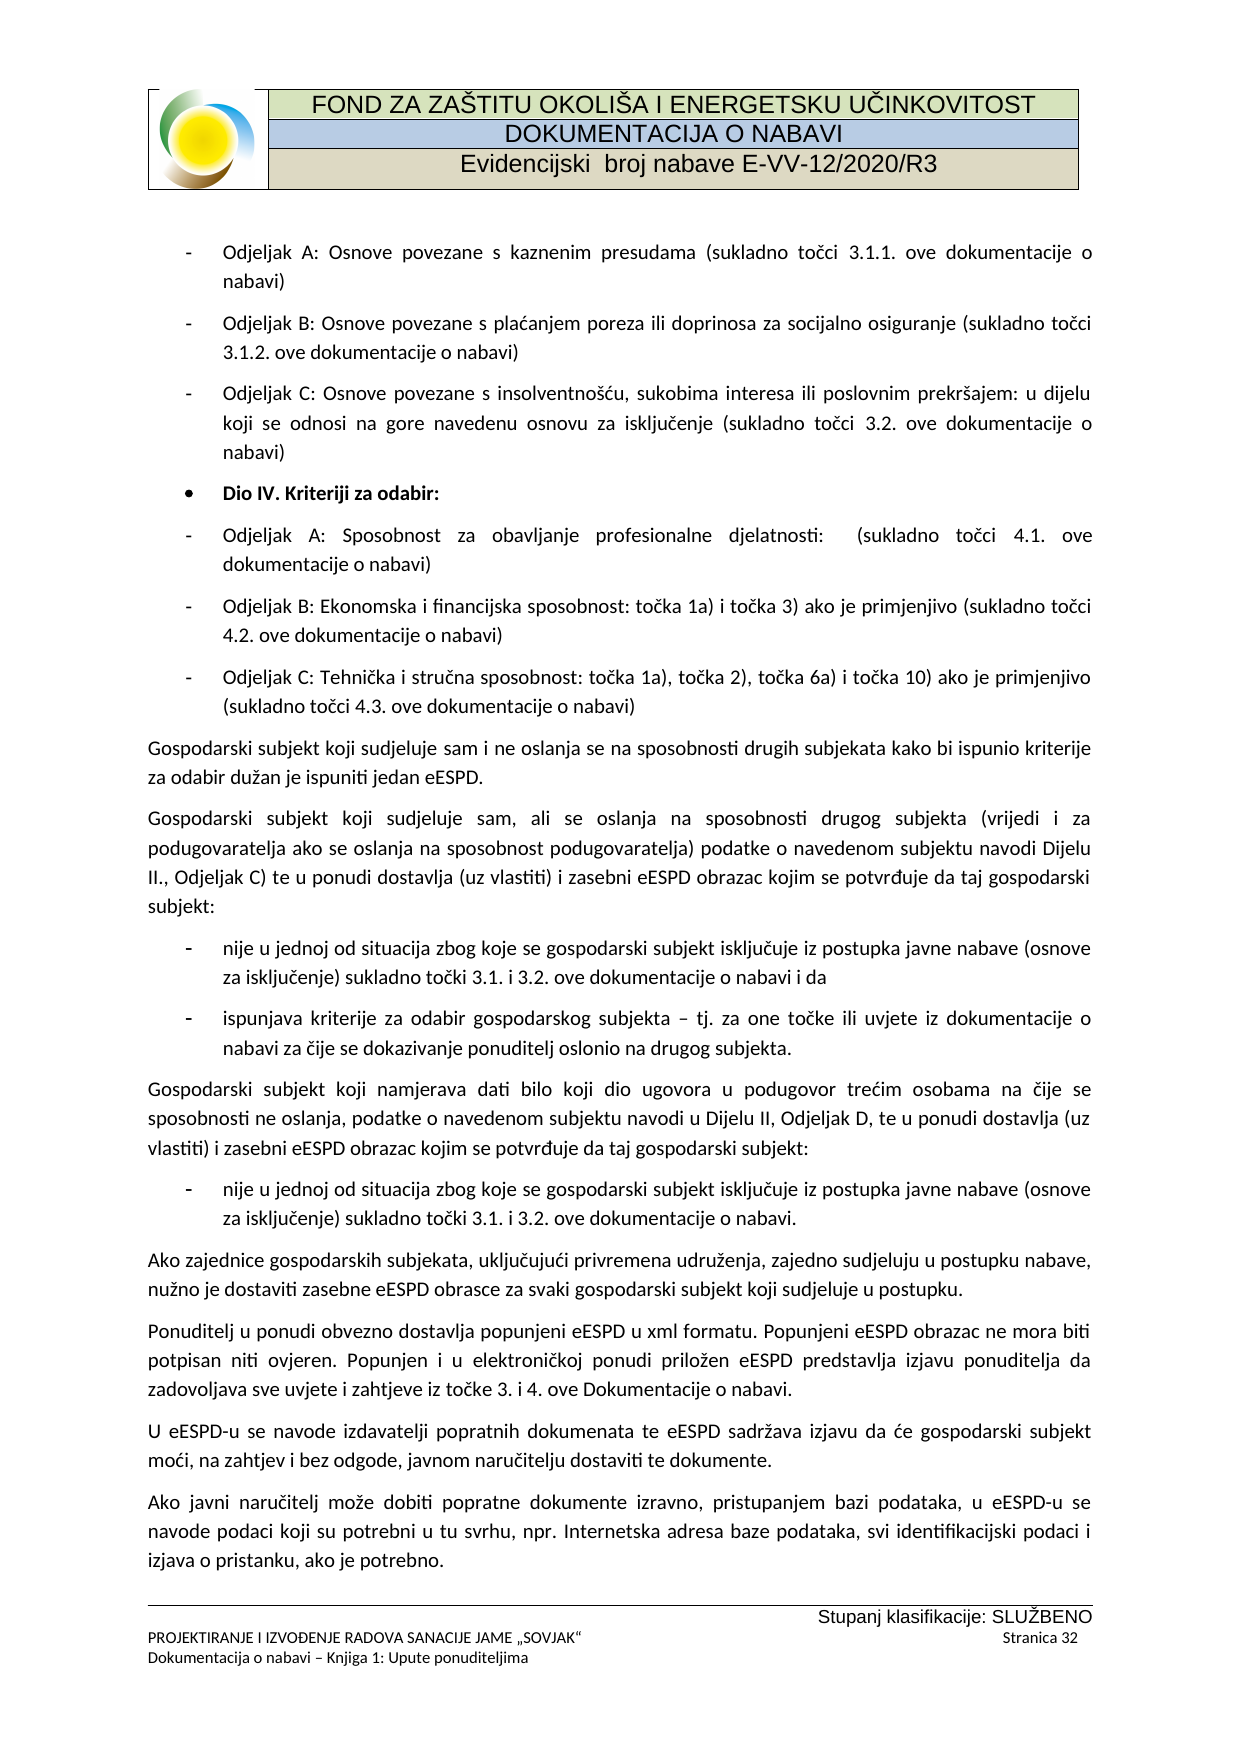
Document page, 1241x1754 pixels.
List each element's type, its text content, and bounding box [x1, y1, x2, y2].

list Odjeljak A: Sposobnost za obavljanje profesionalne djelatnosti: (sukladno točci 4.1. ove dokumentacije o nabavi) [185, 522, 1093, 577]
picture [159, 89, 255, 189]
list Odjeljak C: Tehnička i stručna sposobnost: točka 1a), točka 2), točka 6a) i točka 10) ako je primjenjivo (sukladno točci 4.3. ove dokumentacije o nabavi) [185, 664, 1093, 718]
list nije u jednoj od situacija zbog koje se gospodarski subjekt isključuje iz postupka javne nabave (osnove za isključenje) sukladno točki 3.1. i 3.2. ove dokumentacije o nabavi. [185, 1176, 1093, 1231]
list Odjeljak C: Osnove povezane s insolventnošću, sukobima interesa ili poslovnim prekršajem: u dijelu koji se odnosi na gore navedenu osnovu za isključenje (sukladno točci 3.2. ove dokumentacije o nabavi) [185, 381, 1093, 464]
text Gospodarski subjekt koji sudjeluje sam, ali se oslanja na sposobnosti drugog subjekta (vrijedi i za podugovaratelja ako se oslanja na sposobnost podugovaratelja) podatke o navedenom subjektu navodi Dijelu II., Odjeljak C) te u ponudi dostavlja (uz vlastiti) i zasebni eESPD obrazac kojim se potvrđuje da taj gospodarski subjekt: [148, 806, 1093, 918]
list nije u jednoj od situacija zbog koje se gospodarski subjekt isključuje iz postupka javne nabave (osnove za isključenje) sukladno točki 3.1. i 3.2. ove dokumentacije o nabavi i da [185, 935, 1093, 989]
text Gospodarski subjekt koji sudjeluje sam i ne oslanja se na sposobnosti drugih subjekata kako bi ispunio kriterije za odabir dužan je ispuniti jedan eESPD. [148, 735, 1093, 789]
list Odjeljak B: Osnove povezane s plaćanjem poreza ili doprinosa za socijalno osiguranje (sukladno točci 3.1.2. ove dokumentacije o nabavi) [185, 310, 1093, 364]
text Ponuditelj u ponudi obvezno dostavlja popunjeni eESPD u xml formatu. Popunjeni eESPD obrazac ne mora biti potpisan niti ovjeren. Popunjen i u elektroničkoj ponudi priložen eESPD predstavlja izjavu ponuditelja da zadovoljava sve uvjete i zahtjeve iz točke 3. i 4. ove Dokumentacije o nabavi. [148, 1318, 1093, 1402]
list Odjeljak B: Ekonomska i financijska sposobnost: točka 1a) i točka 3) ako je primjenjivo (sukladno točci 4.2. ove dokumentacije o nabavi) [185, 593, 1093, 648]
text Gospodarski subjekt koji namjerava dati bilo koji dio ugovora u podugovor trećim osobama na čije se sposobnosti ne oslanja, podatke o navedenom subjektu navodi u Dijelu II, Odjeljak D, te u ponudi dostavlja (uz vlastiti) i zasebni eESPD obrazac kojim se potvrđuje da taj gospodarski subjekt: [148, 1076, 1093, 1160]
list ispunjava kriterije za odabir gospodarskog subjekta – tj. za one točke ili uvjete iz dokumentacije o nabavi za čije se dokazivanje ponuditelj oslonio na drugog subjekta. [185, 1006, 1093, 1060]
text Ako javni naručitelj može dobiti popratne dokumente izravno, pristupanjem bazi podataka, u eESPD-u se navode podaci koji su potrebni u tu svrhu, npr. Internetska adresa baze podataka, svi identifikacijski podaci i izjava o pristanku, ako je potrebno. [148, 1489, 1093, 1573]
list Odjeljak A: Osnove povezane s kaznenim presudama (sukladno točci 3.1.1. ove dokumentacije o nabavi) [185, 239, 1093, 293]
text U eESPD-u se navode izdavatelji popratnih dokumenata te eESPD sadržava izjavu da će gospodarski subjekt moći, na zahtjev i bez odgode, javnom naručitelju dostaviti te dokumente. [148, 1418, 1093, 1473]
list Dio IV. Kriteriji za odabir: [185, 481, 1093, 506]
text Ako zajednice gospodarskih subjekata, uključujući privremena udruženja, zajedno sudjeluju u postupku nabave, nužno je dostaviti zasebne eESPD obrasce za svaki gospodarski subjekt koji sudjeluje u postupku. [148, 1247, 1093, 1302]
